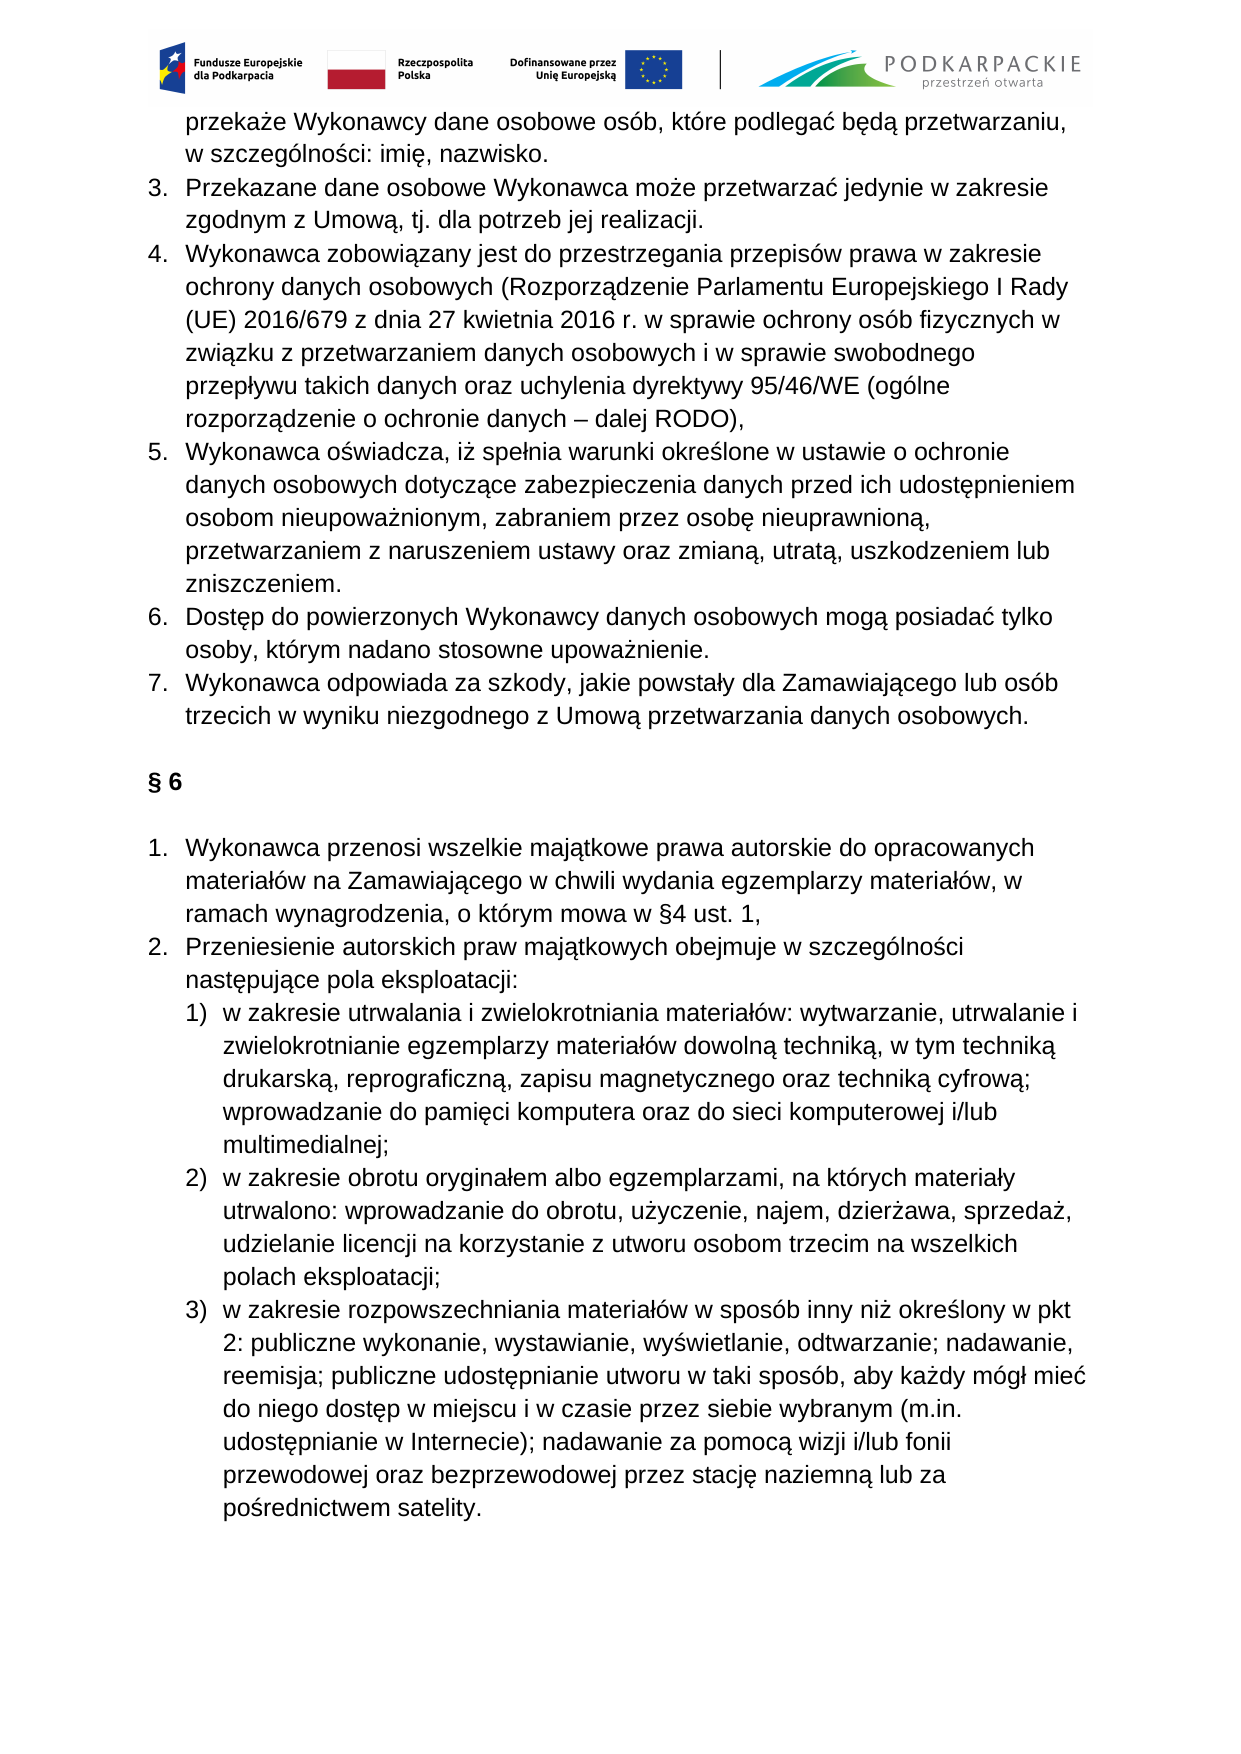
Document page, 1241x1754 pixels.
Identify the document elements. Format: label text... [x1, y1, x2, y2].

text § 6 [148, 767, 1093, 796]
list Wykonawca zobowiązany jest do przestrzegania przepisów prawa w zakresie ochrony danych osobowych (Rozporządzenie Parlamentu Europejskiego I Rady (UE) 2016/679 z dnia 27 kwietnia 2016 r. w sprawie ochrony osób fizycznych w związku z przetwarzaniem danych osobowych i w sprawie swobodnego przepływu takich danych oraz uchylenia dyrektywy 95/46/WE (ogólne rozporządzenie o ochronie danych – dalej RODO), [148, 238, 1093, 432]
list Dostęp do powierzonych Wykonawcy danych osobowych mogą posiadać tylko osoby, którym nadano stosowne upoważnienie. [148, 602, 1093, 663]
list Wykonawca oświadcza, iż spełnia warunki określone w ustawie o ochronie danych osobowych dotyczące zabezpieczenia danych przed ich udostępnieniem osobom nieupoważnionym, zabraniem przez osobę nieuprawnioną, przetwarzaniem z naruszeniem ustawy oraz zmianą, utratą, uszkodzeniem lub zniszczeniem. [148, 437, 1093, 597]
list Wykonawca przenosi wszelkie majątkowe prawa autorskie do opracowanych materiałów na Zamawiającego w chwili wydania egzemplarzy materiałów, w ramach wynagrodzenia, o którym mowa w §4 ust. 1, [148, 833, 1093, 928]
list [148, 107, 1093, 168]
list Przekazane dane osobowe Wykonawca może przetwarzać jedynie w zakresie zgodnym z Umową, tj. dla potrzeb jej realizacji. [148, 172, 1093, 234]
list w zakresie utrwalania i zwielokrotniania materiałów: wytwarzanie, utrwalanie i zwielokrotnianie egzemplarzy materiałów dowolną techniką, w tym techniką drukarską, reprograficzną, zapisu magnetycznego oraz techniką cyfrową; wprowadzanie do pamięci komputera oraz do sieci komputerowej i/lub multimedialnej; [185, 998, 1093, 1159]
list w zakresie rozpowszechniania materiałów w sposób inny niż określony w pkt 2: publiczne wykonanie, wystawianie, wyświetlanie, odtwarzanie; nadawanie, reemisja; publiczne udostępnianie utworu w taki sposób, aby każdy mógł mieć do niego dostęp w miejscu i w czasie przez siebie wybranym (m.in. udostępnianie w Internecie); nadawanie za pomocą wizji i/lub fonii przewodowej oraz bezprzewodowej przez stację naziemną lub za pośrednictwem satelity. [185, 1295, 1093, 1522]
picture [147, 29, 1093, 107]
list Wykonawca odpowiada za szkody, jakie powstały dla Zamawiającego lub osób trzecich w wyniku niezgodnego z Umową przetwarzania danych osobowych. [148, 668, 1093, 729]
list w zakresie obrotu oryginałem albo egzemplarzami, na których materiały utrwalono: wprowadzanie do obrotu, użyczenie, najem, dzierżawa, sprzedaż, udzielanie licencji na korzystanie z utworu osobom trzecim na wszelkich polach eksploatacji; [185, 1163, 1093, 1291]
list Przeniesienie autorskich praw majątkowych obejmuje w szczególności następujące pola eksploatacji: [148, 932, 1093, 994]
